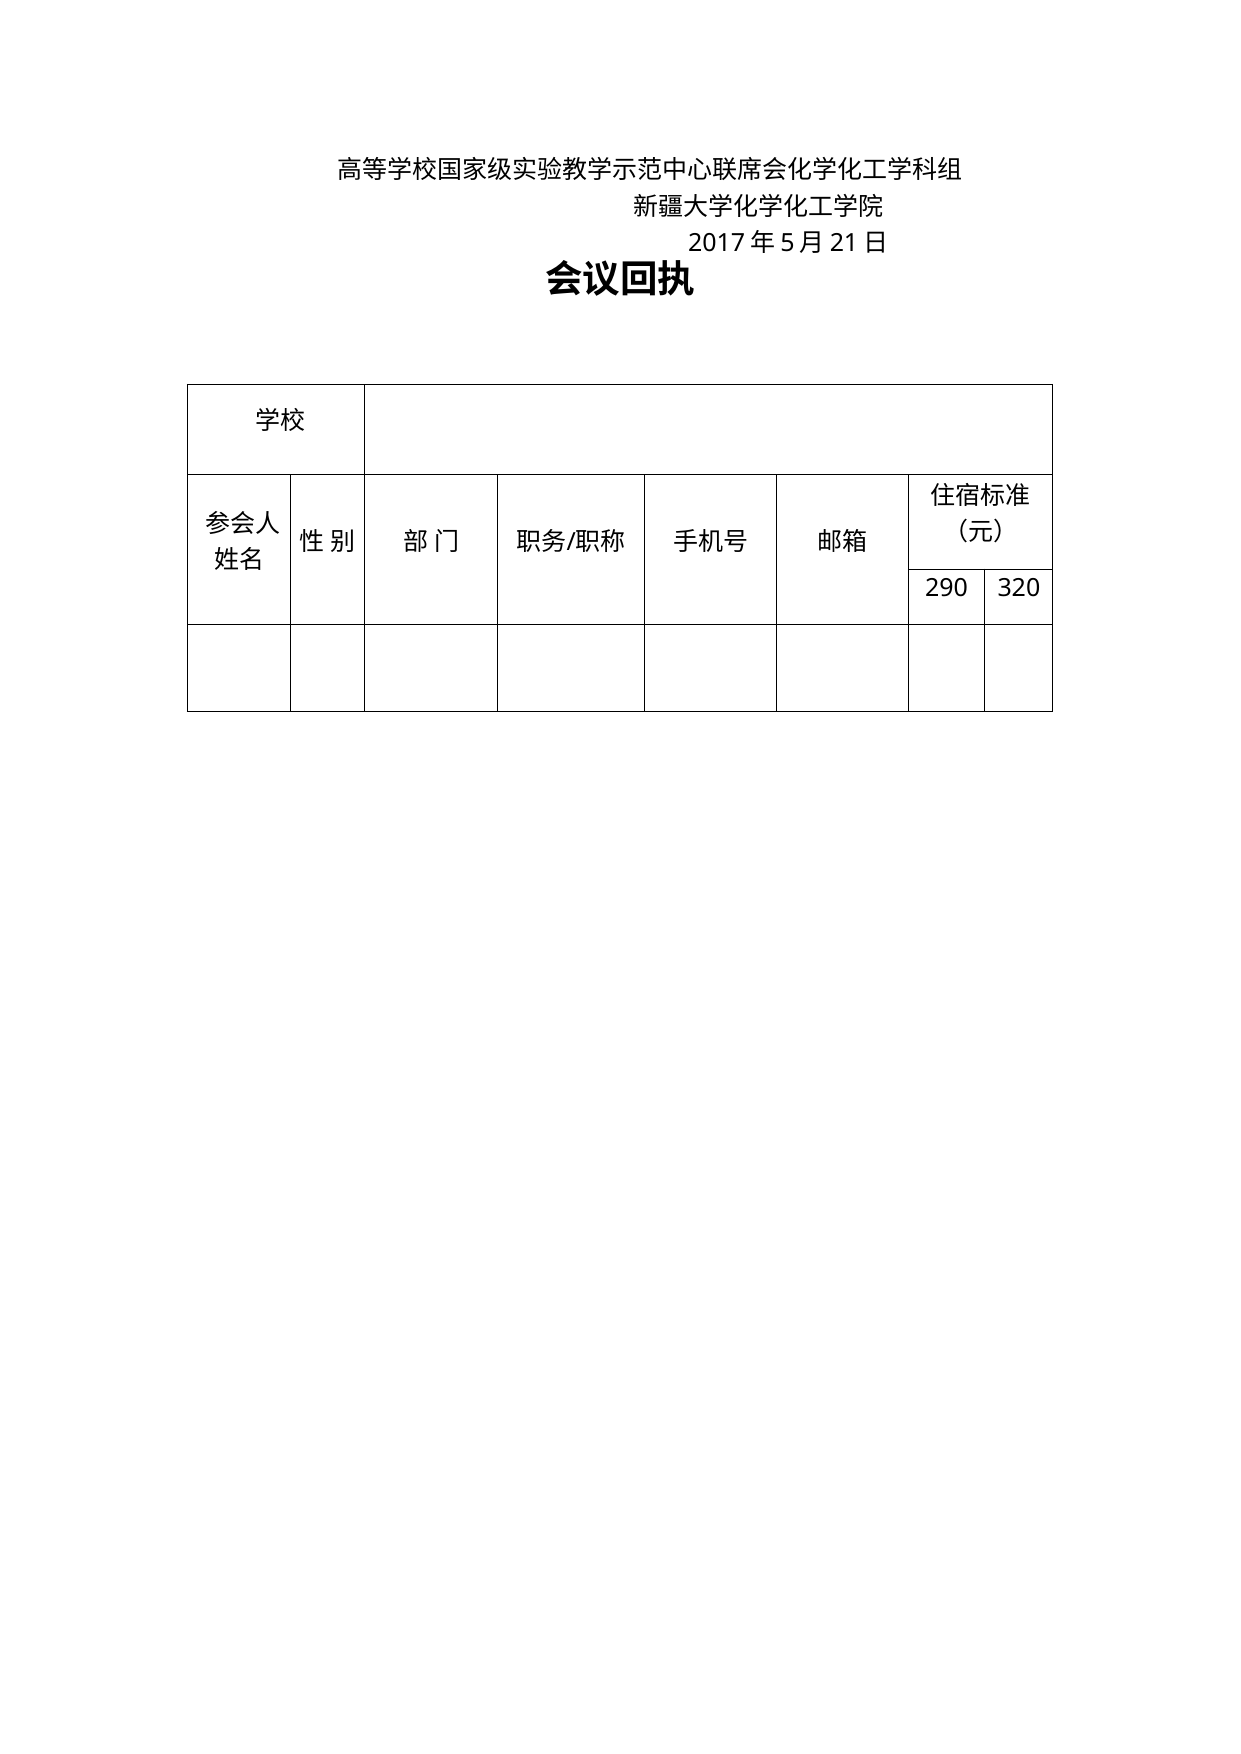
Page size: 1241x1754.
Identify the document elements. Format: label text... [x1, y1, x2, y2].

table_cell 参会人姓名 [188, 475, 290, 624]
table_header 学校 [188, 385, 364, 474]
table_cell 邮箱 [777, 475, 908, 624]
table_cell 手机号 [645, 475, 776, 624]
text 2017年5月21日 [187, 222, 944, 259]
table_cell [498, 625, 644, 711]
text 新疆大学化学化工学院 [233, 186, 1003, 222]
table_cell 290 [909, 570, 984, 624]
table_cell [645, 625, 776, 711]
table_cell [188, 625, 290, 711]
table_cell 职务/职称 [498, 475, 644, 624]
table_cell 部 门 [365, 475, 497, 624]
text 高等学校国家级实验教学示范中心联席会化学化工学科组 [233, 150, 1003, 186]
table_cell 320 [985, 570, 1052, 624]
table_header [365, 385, 1052, 474]
table_cell [777, 625, 908, 711]
text 会议回执 [187, 259, 1053, 300]
table_cell [985, 625, 1052, 711]
table_cell 性 别 [291, 475, 364, 624]
table_cell 住宿标准（元） [909, 475, 1052, 568]
table_cell [291, 625, 364, 711]
table_cell [365, 625, 497, 711]
table_cell [909, 625, 984, 711]
